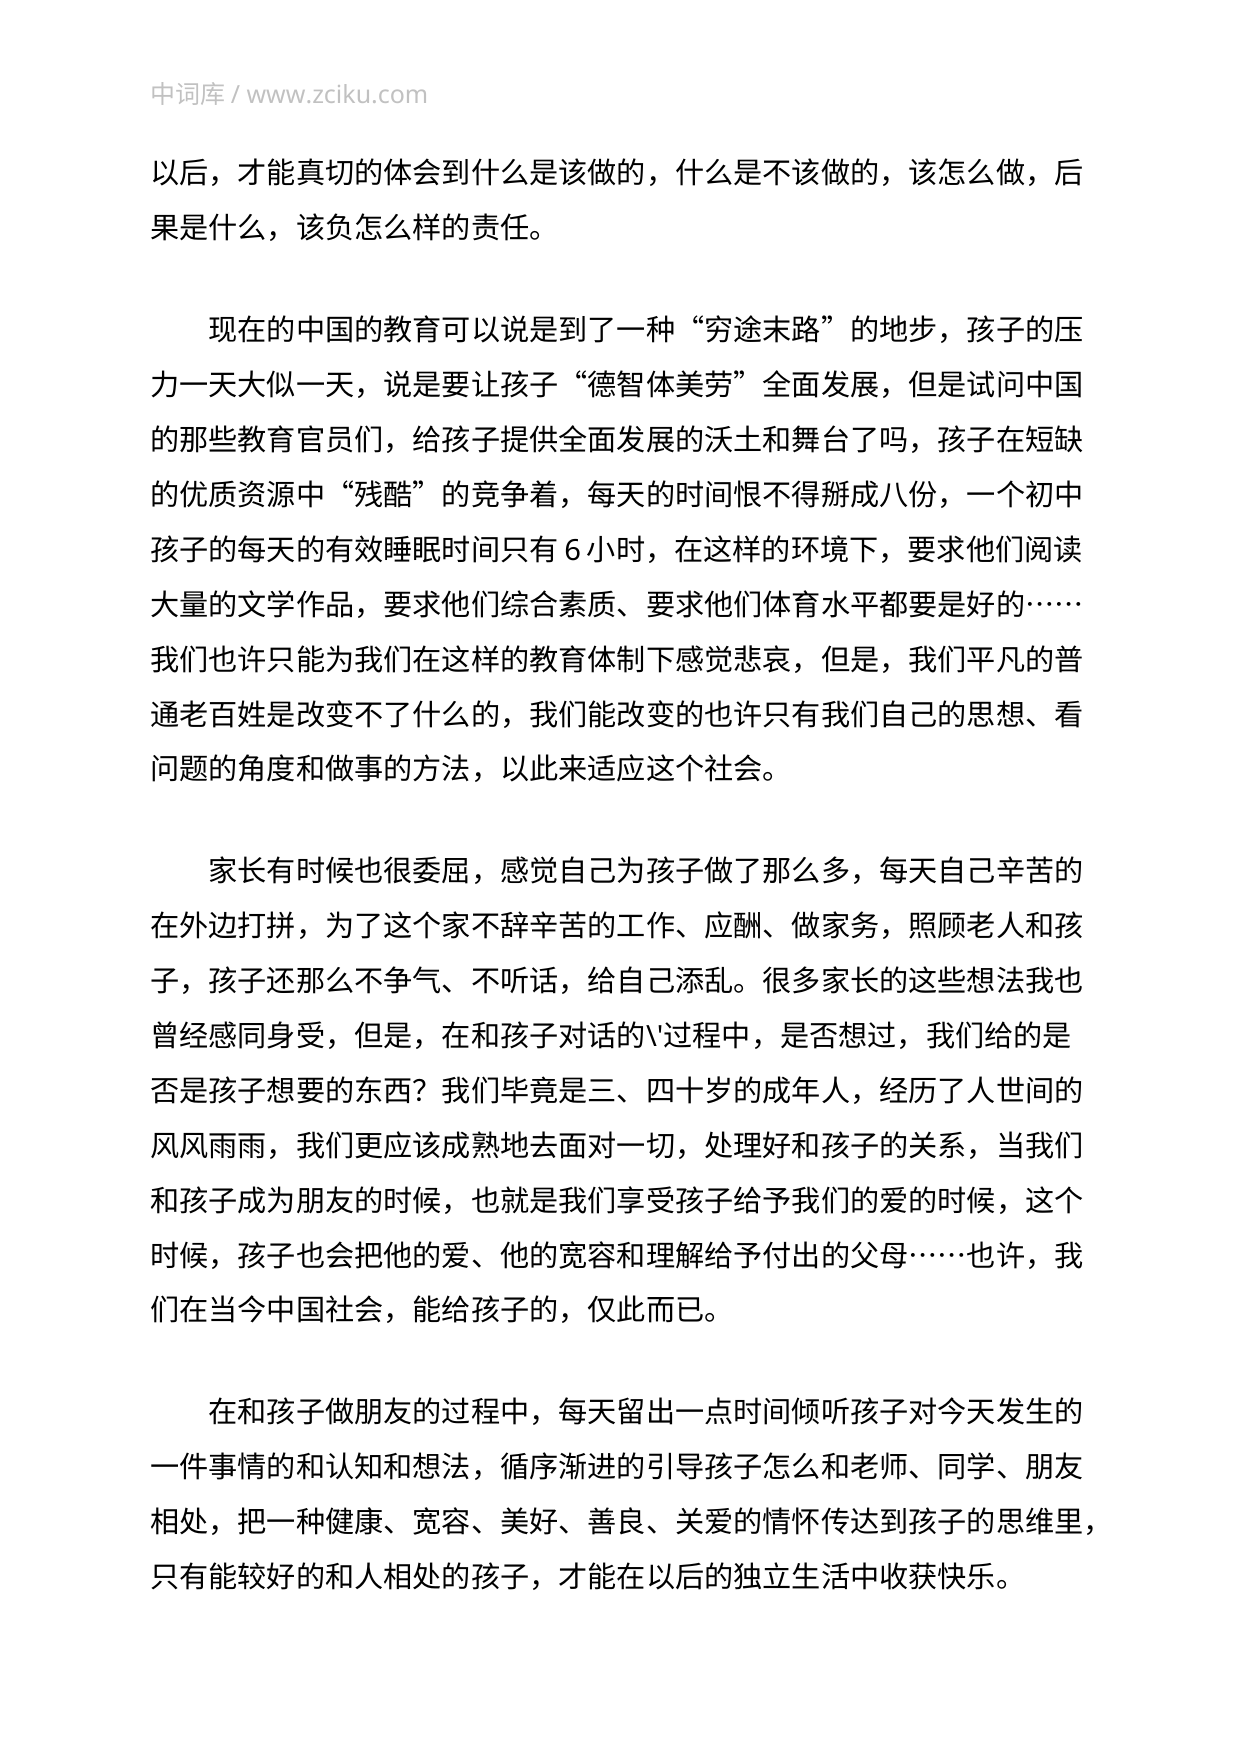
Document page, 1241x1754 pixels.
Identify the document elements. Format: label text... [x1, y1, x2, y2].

text 在和孩子做朋友的过程中，每天留出一点时间倾听孩子对今天发生的一件事情的和认知和想法，循序渐进的引导孩子怎么和老师、同学、朋友相处，把一种健康、宽容、美好、善良、关爱的情怀传达到孩子的思维里，只有能较好的和人相处的孩子，才能在以后的独立生活中收获快乐。 [150, 1389, 1090, 1596]
text 现在的中国的教育可以说是到了一种“穷途末路”的地步，孩子的压力一天大似一天，说是要让孩子“德智体美劳”全面发展，但是试问中国的那些教育官员们，给孩子提供全面发展的沃土和舞台了吗，孩子在短缺的优质资源中“残酷”的竞争着，每天的时间恨不得掰成八份，一个初中孩子的每天的有效睡眠时间只有6小时，在这样的环境下，要求他们阅读大量的文学作品，要求他们综合素质、要求他们体育水平都要是好的……我们也许只能为我们在这样的教育体制下感觉悲哀，但是，我们平凡的普通老百姓是改变不了什么的，我们能改变的也许只有我们自己的思想、看问题的角度和做事的方法，以此来适应这个社会。 [150, 307, 1090, 788]
text 家长有时候也很委屈，感觉自己为孩子做了那么多，每天自己辛苦的在外边打拼，为了这个家不辞辛苦的工作、应酬、做家务，照顾老人和孩子，孩子还那么不争气、不听话，给自己添乱。很多家长的这些想法我也曾经感同身受，但是，在和孩子对话的\'过程中，是否想过，我们给的是否是孩子想要的东西？我们毕竟是三、四十岁的成年人，经历了人世间的风风雨雨，我们更应该成熟地去面对一切，处理好和孩子的关系，当我们和孩子成为朋友的时候，也就是我们享受孩子给予我们的爱的时候，这个时候，孩子也会把他的爱、他的宽容和理解给予付出的父母……也许，我们在当今中国社会，能给孩子的，仅此而已。 [150, 848, 1090, 1329]
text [150, 150, 1090, 247]
